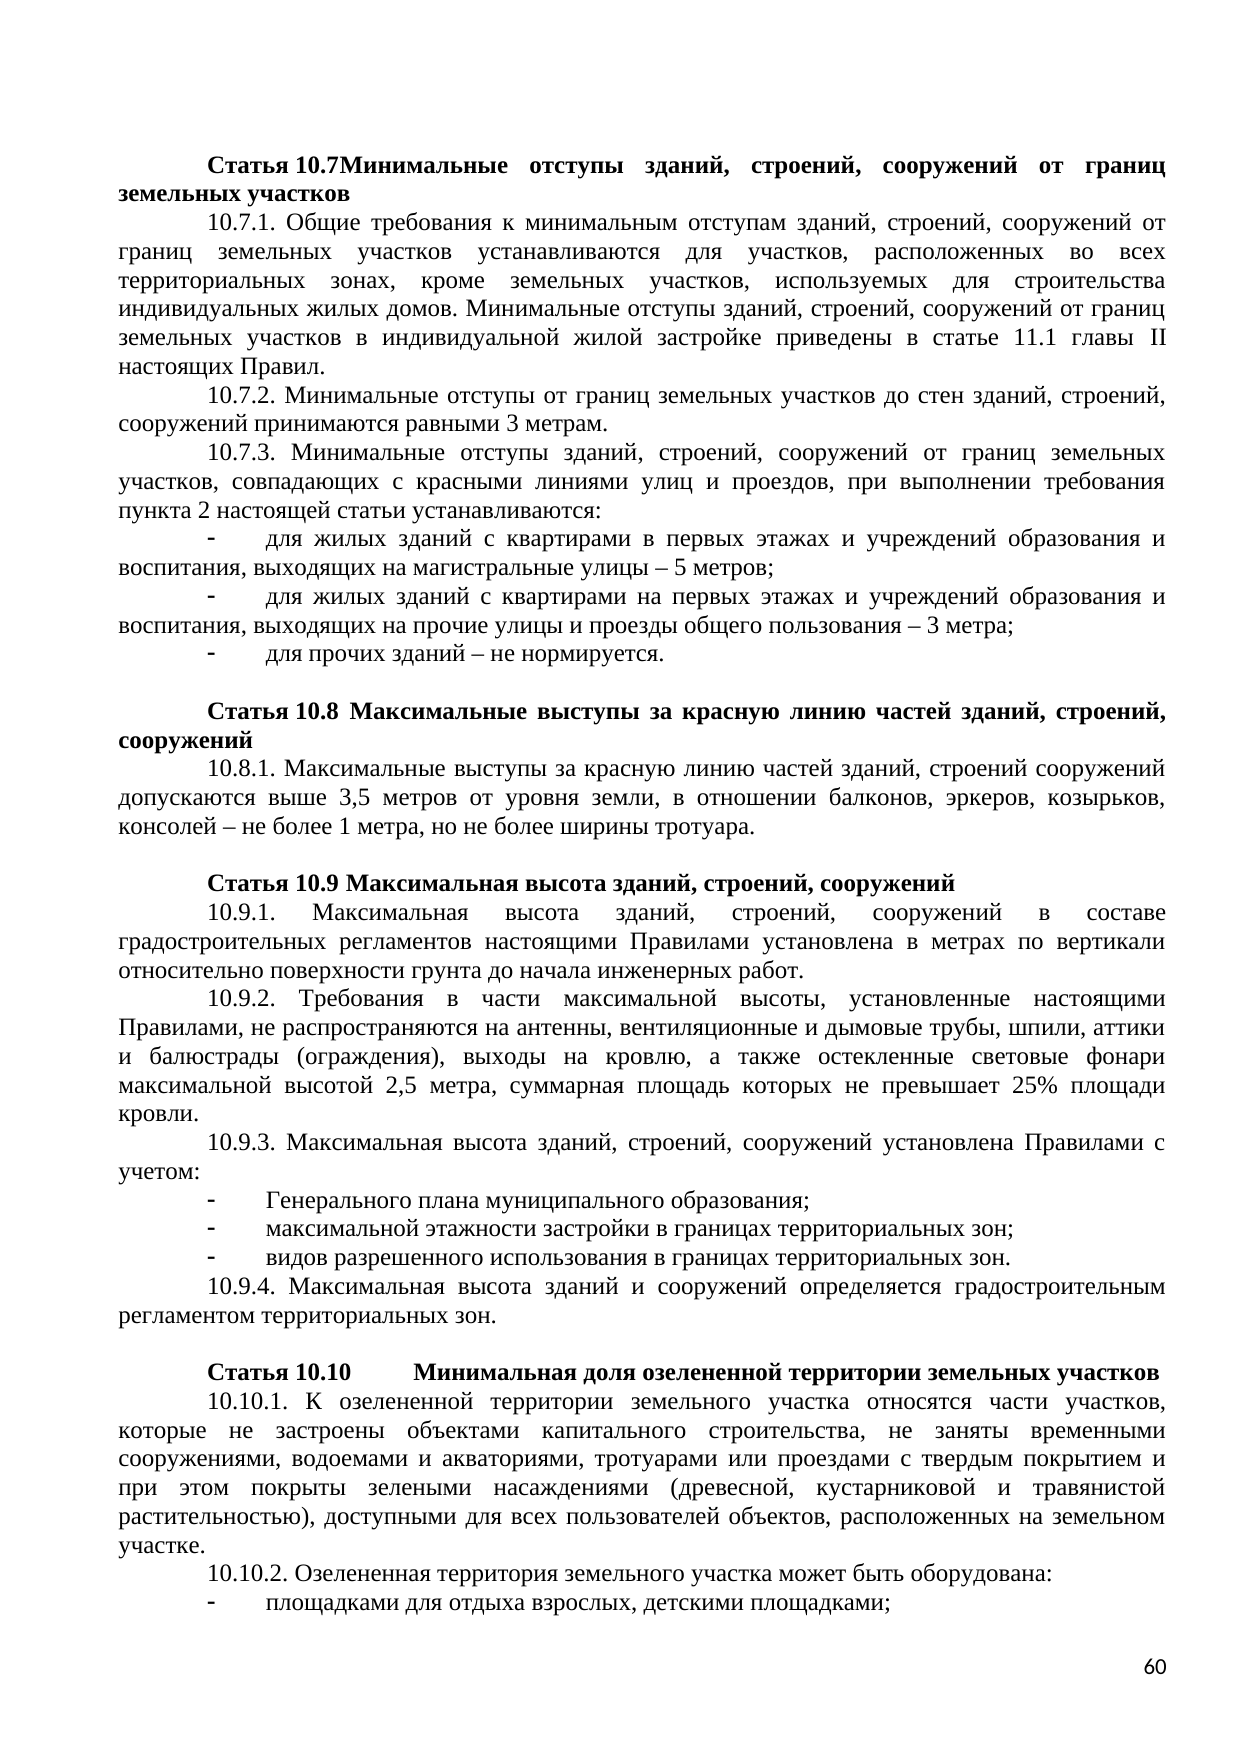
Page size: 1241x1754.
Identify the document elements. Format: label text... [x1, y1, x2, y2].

text 10.10.1. К озелененной территории земельного участка относятся части участков, которые не застроены объектами капитального строительства, не заняты временными сооружениями, водоемами и акваториями, тротуарами или проездами с твердым покрытием и при этом покрыты зелеными насаждениями (древесной, кустарниковой и травянистой растительностью), доступными для всех пользователей объектов, расположенных на земельном участке. [118, 1386, 1167, 1558]
text 10.9.2. Требования в части максимальной высоты, установленные настоящими Правилами, не распространяются на антенны, вентиляционные и дымовые трубы, шпили, аттики и балюстрады (ограждения), выходы на кровлю, а также остекленные световые фонари максимальной высотой 2,5 метра, суммарная площадь которых не превышает 25% площади кровли. [118, 983, 1167, 1127]
text 10.9.3. Максимальная высота зданий, строений, сооружений установлена Правилами с учетом: [118, 1127, 1167, 1185]
text 10.7.2. Минимальные отступы от границ земельных участков до стен зданий, строений, сооружений принимаются равными 3 метрам. [118, 380, 1167, 437]
list Генерального плана муниципального образования; [118, 1185, 1167, 1213]
list Минимальные отступы зданий, строений, сооружений от границ земельных участков [118, 150, 1167, 207]
text 10.7.1. Общие требования к минимальным отступам зданий, строений, сооружений от границ земельных участков устанавливаются для участков, расположенных во всех территориальных зонах, кроме земельных участков, используемых для строительства индивидуальных жилых домов. Минимальные отступы зданий, строений, сооружений от границ земельных участков в индивидуальной жилой застройке приведены в статье 11.1 главы II настоящих Правил. [118, 207, 1167, 380]
text 10.9.4. Максимальная высота зданий и сооружений определяется градостроительным регламентом территориальных зон. [118, 1271, 1167, 1328]
list максимальной этажности застройки в границах территориальных зон; [118, 1213, 1167, 1242]
list для прочих зданий – не нормируется. [118, 638, 1167, 667]
list для жилых зданий с квартирами в первых этажах и учреждений образования и воспитания, выходящих на магистральные улицы – 5 метров; [118, 523, 1167, 581]
text 10.10.2. Озелененная территория земельного участка может быть оборудована: [118, 1558, 1167, 1587]
list Минимальная доля озелененной территории земельных участков [118, 1357, 1167, 1386]
text 10.8.1. Максимальные выступы за красную линию частей зданий, строений сооружений допускаются выше 3,5 метров от уровня земли, в отношении балконов, эркеров, козырьков, консолей – не более 1 метра, но не более ширины тротуара. [118, 753, 1167, 840]
text 10.7.3. Минимальные отступы зданий, строений, сооружений от границ земельных участков, совпадающих с красными линиями улиц и проездов, при выполнении требования пункта 2 настоящей статьи устанавливаются: [118, 437, 1167, 523]
text 10.9.1. Максимальная высота зданий, строений, сооружений в составе градостроительных регламентов настоящими Правилами установлена в метрах по вертикали относительно поверхности грунта до начала инженерных работ. [118, 897, 1167, 983]
list площадками для отдыха взрослых, детскими площадками; [118, 1587, 1167, 1616]
list Максимальные выступы за красную линию частей зданий, строений, сооружений [118, 696, 1167, 753]
list для жилых зданий с квартирами на первых этажах и учреждений образования и воспитания, выходящих на прочие улицы и проезды общего пользования – 3 метра; [118, 581, 1167, 638]
list видов разрешенного использования в границах территориальных зон. [118, 1242, 1167, 1271]
list Максимальная высота зданий, строений, сооружений [118, 868, 1167, 897]
